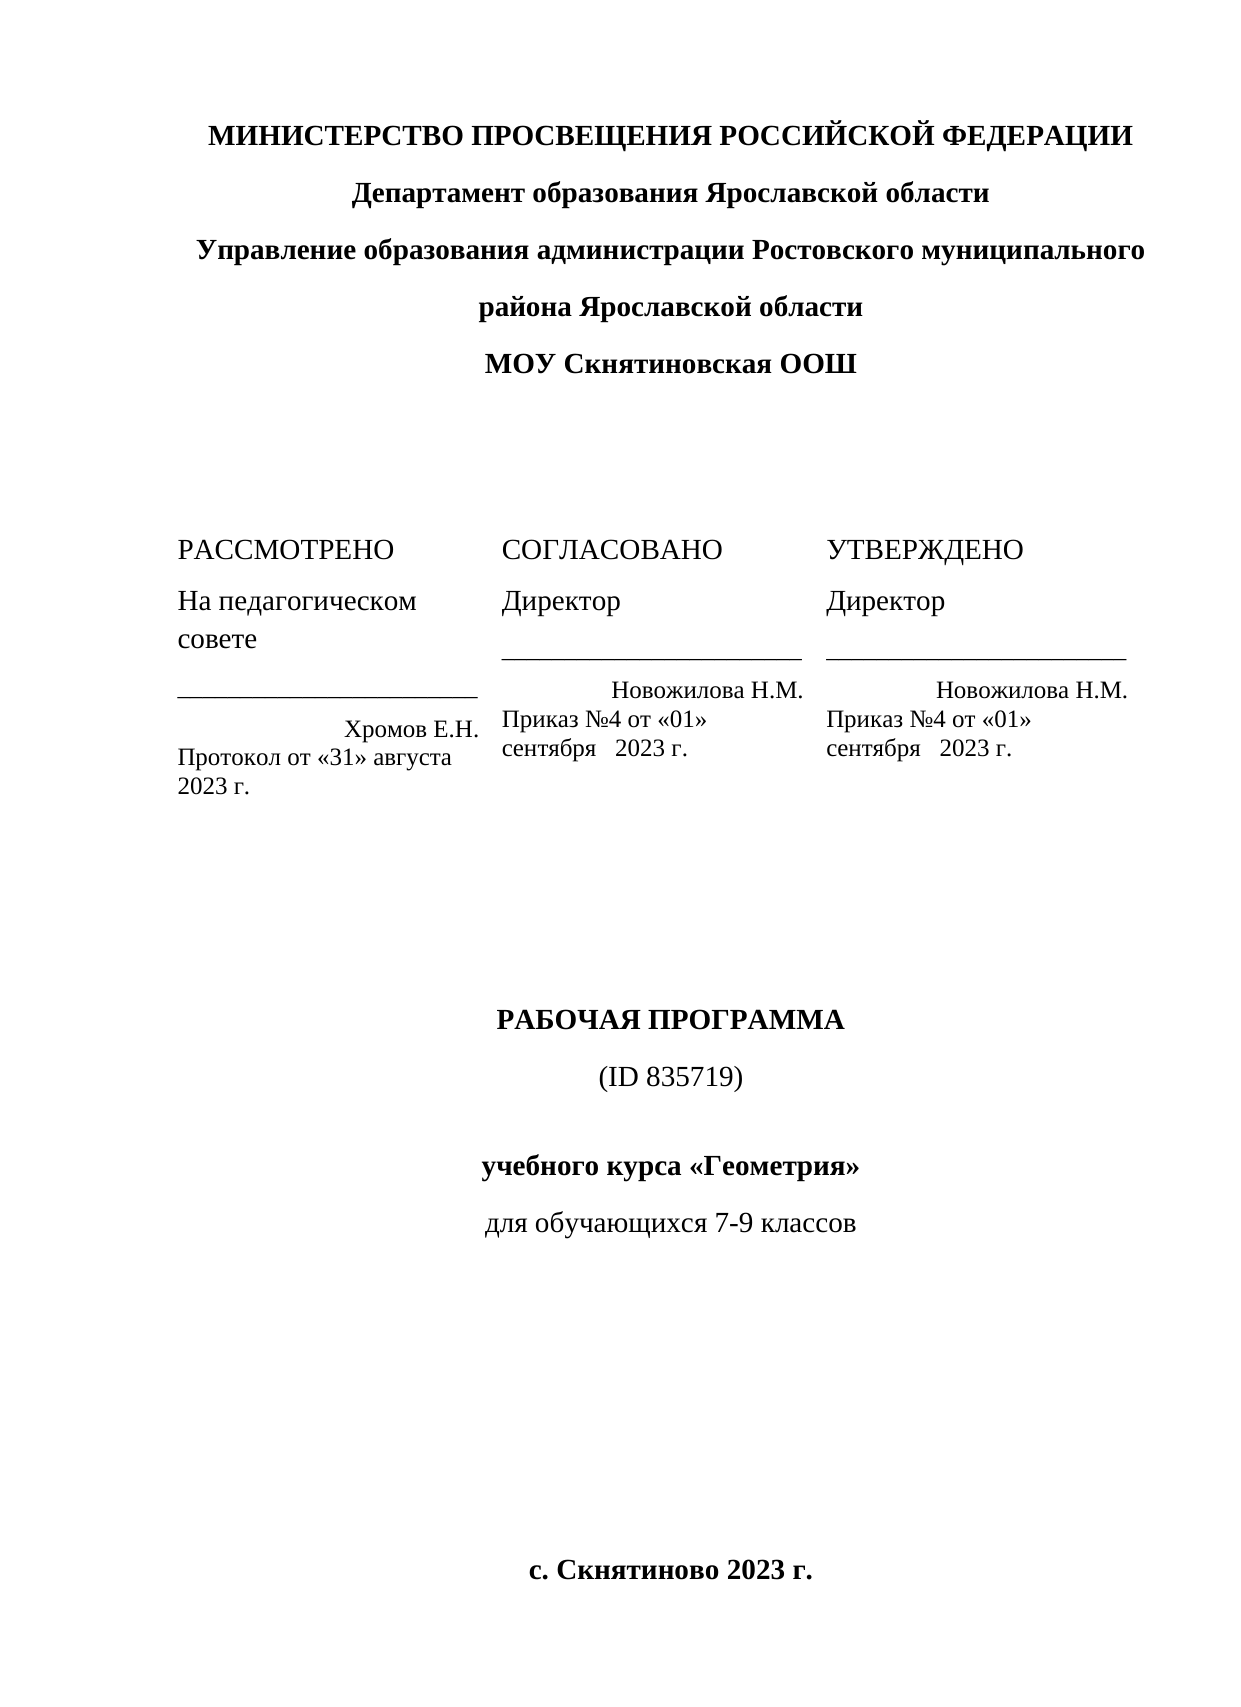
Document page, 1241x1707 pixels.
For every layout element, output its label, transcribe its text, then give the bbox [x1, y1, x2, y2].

text МИНИСТЕРСТВО ПРОСВЕЩЕНИЯ РОССИЙСКОЙ ФЕДЕРАЦИИ [190, 118, 1152, 152]
table_header СОГЛАСОВАНО Директор ________________________ Новожилова Н.М. Приказ №4 от «01» сентября 2023 г. [490, 532, 815, 841]
text учебного курса «Геометрия» [190, 1148, 1152, 1182]
table_header РАССМОТРЕНО На педагогическом совете ________________________ Хромов Е.Н. Протокол от «31» августа 2023 г. [166, 532, 490, 841]
text для обучающихся 7-9 классов [190, 1205, 1152, 1239]
text Департамент образования Ярославской области [190, 175, 1152, 209]
text (ID 835719) [190, 1059, 1152, 1093]
text РАБОЧАЯ ПРОГРАММА [190, 1002, 1152, 1036]
table_header УТВЕРЖДЕНО Директор ________________________ Новожилова Н.М. Приказ №4 от «01» сентября 2023 г. [815, 532, 1139, 841]
text с. Скнятиново 2023 г. [190, 1552, 1152, 1585]
text Управление образования администрации Ростовского муниципального района Ярославской области [190, 232, 1152, 323]
text МОУ Скнятиновская ООШ [190, 346, 1152, 379]
